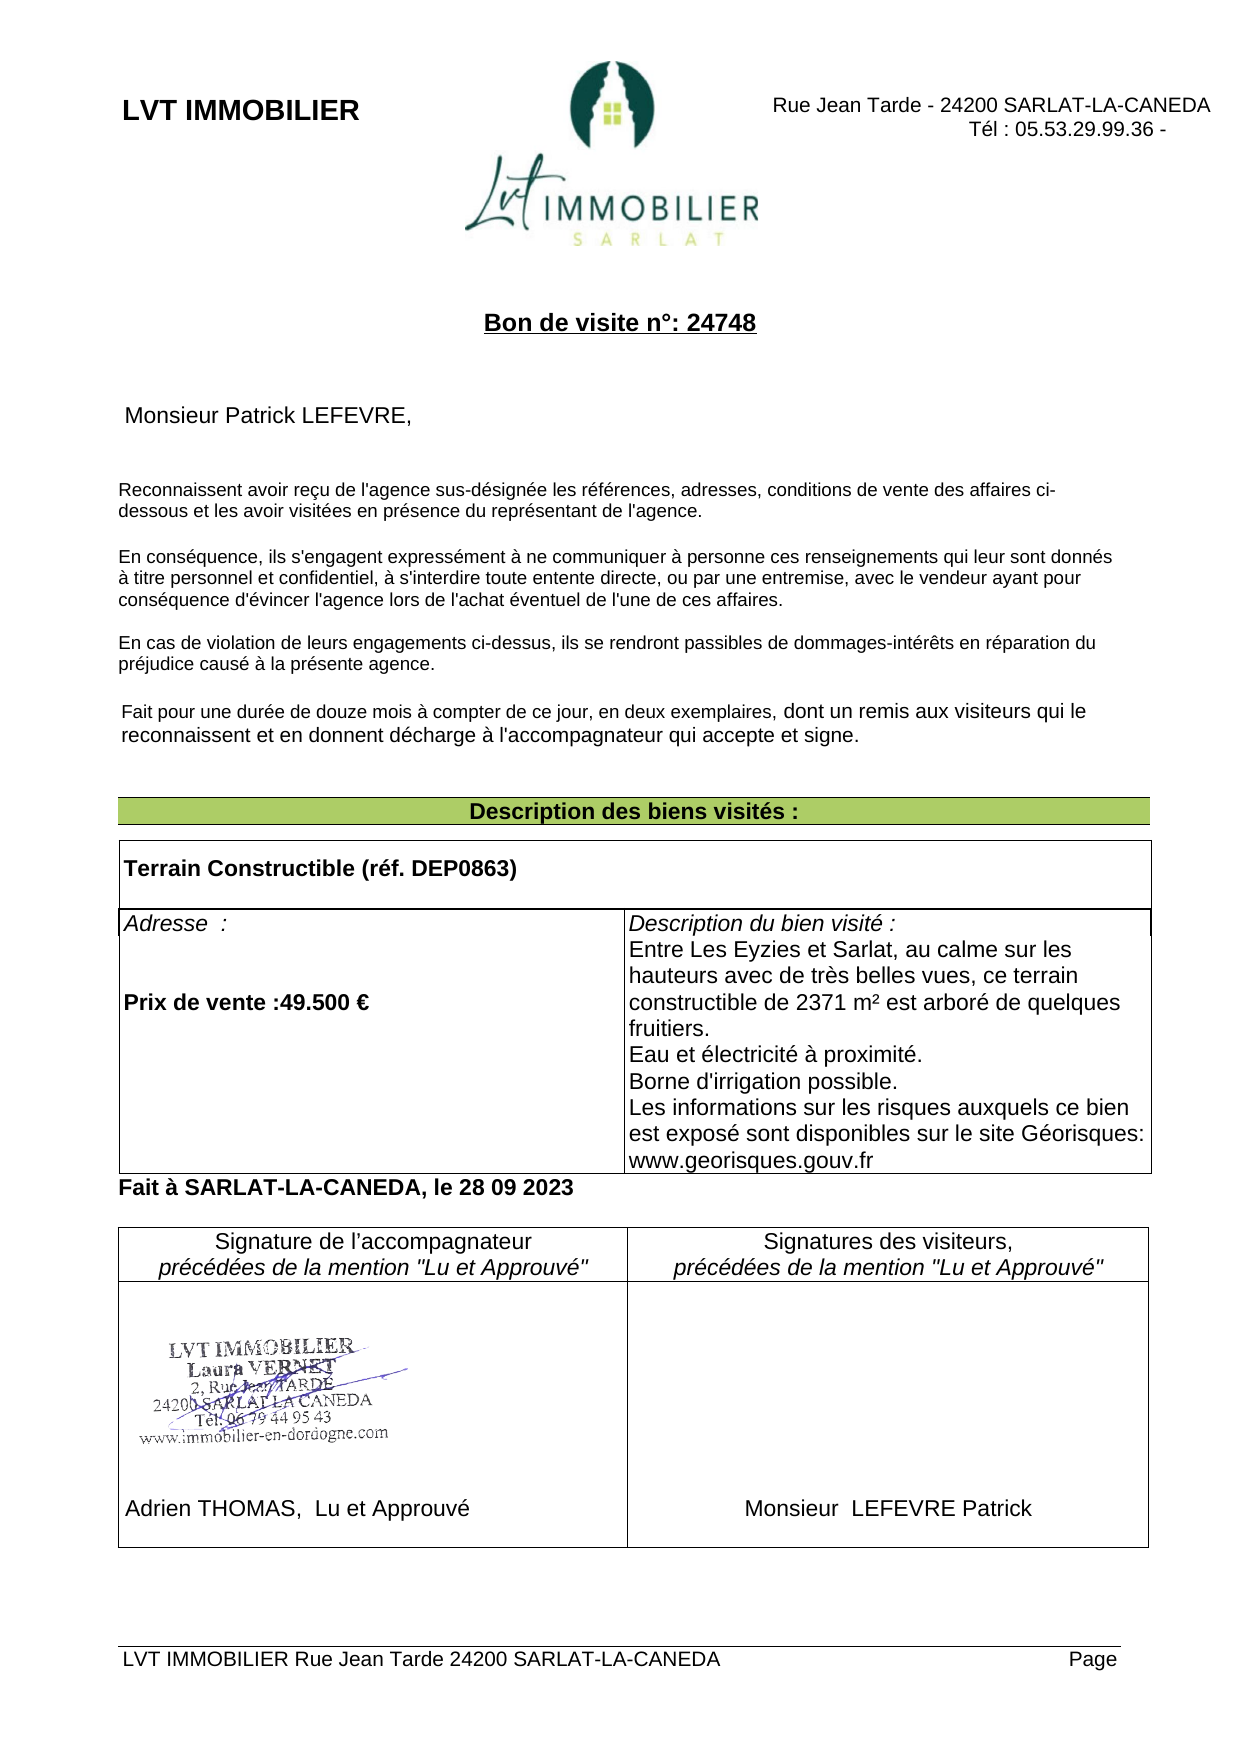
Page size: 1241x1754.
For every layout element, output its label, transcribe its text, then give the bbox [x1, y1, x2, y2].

text Reconnaissent avoir reçu de l'agence sus-désignée les références, adresses, conditions de vente des affaires ci-dessous et les avoir visitées en présence du représentant de l'agence. [118, 478, 1122, 545]
table_header Signature de l’accompagnateur précédées de la mention "Lu et Approuvé" [119, 1228, 627, 1281]
table_header [625, 841, 1151, 908]
table_cell Adresse : [120, 910, 624, 936]
text Monsieur Patrick LEFEVRE, [118, 402, 1122, 428]
picture [465, 61, 759, 246]
picture [122, 1307, 428, 1469]
text Fait à SARLAT-LA-CANEDA, le 28 09 2023 [118, 1174, 1122, 1200]
table_header Description des biens visités : [118, 798, 1150, 824]
text En conséquence, ils s'engagent expressément à ne communiquer à personne ces renseignements qui leur sont donnés à titre personnel et confidentiel, à s'interdire toute entente directe, ou par une entremise, avec le vendeur ayant pour conséquence d'évincer l'agence lors de l'achat éventuel de l'une de ces affaires. [118, 545, 1122, 610]
table_header Terrain Constructible (réf. DEP0863) [120, 841, 624, 908]
table_cell Prix de vente :49.500 € [120, 936, 624, 1173]
text Fait pour une durée de douze mois à compter de ce jour, en deux exemplaires, dont un remis aux visiteurs qui le reconnaissent et en donnent décharge à l'accompagnateur qui accepte et signe. [121, 699, 1122, 747]
table_cell Description du bien visité : [625, 910, 1150, 936]
table_header Signatures des visiteurs, précédées de la mention "Lu et Approuvé" [628, 1228, 1148, 1281]
table_cell Monsieur LEFEVRE Patrick [628, 1282, 1148, 1547]
table_cell Adrien THOMAS, Lu et Approuvé [119, 1282, 627, 1547]
table_cell Entre Les Eyzies et Sarlat, au calme sur les hauteurs avec de très belles vues, ce terrain constructible de 2371 m² est arboré de quelques fruitiers. Eau et électricité à proximité. Borne d'irrigation possible. Les informations sur les risques auxquels ce bien est exposé sont disponibles sur le site Géorisques: www.georisques.gouv.fr [625, 936, 1151, 1173]
text En cas de violation de leurs engagements ci-dessus, ils se rendront passibles de dommages-intérêts en réparation du préjudice causé à la présente agence. [118, 632, 1122, 699]
text Bon de visite n°: 24748 [118, 308, 1122, 337]
